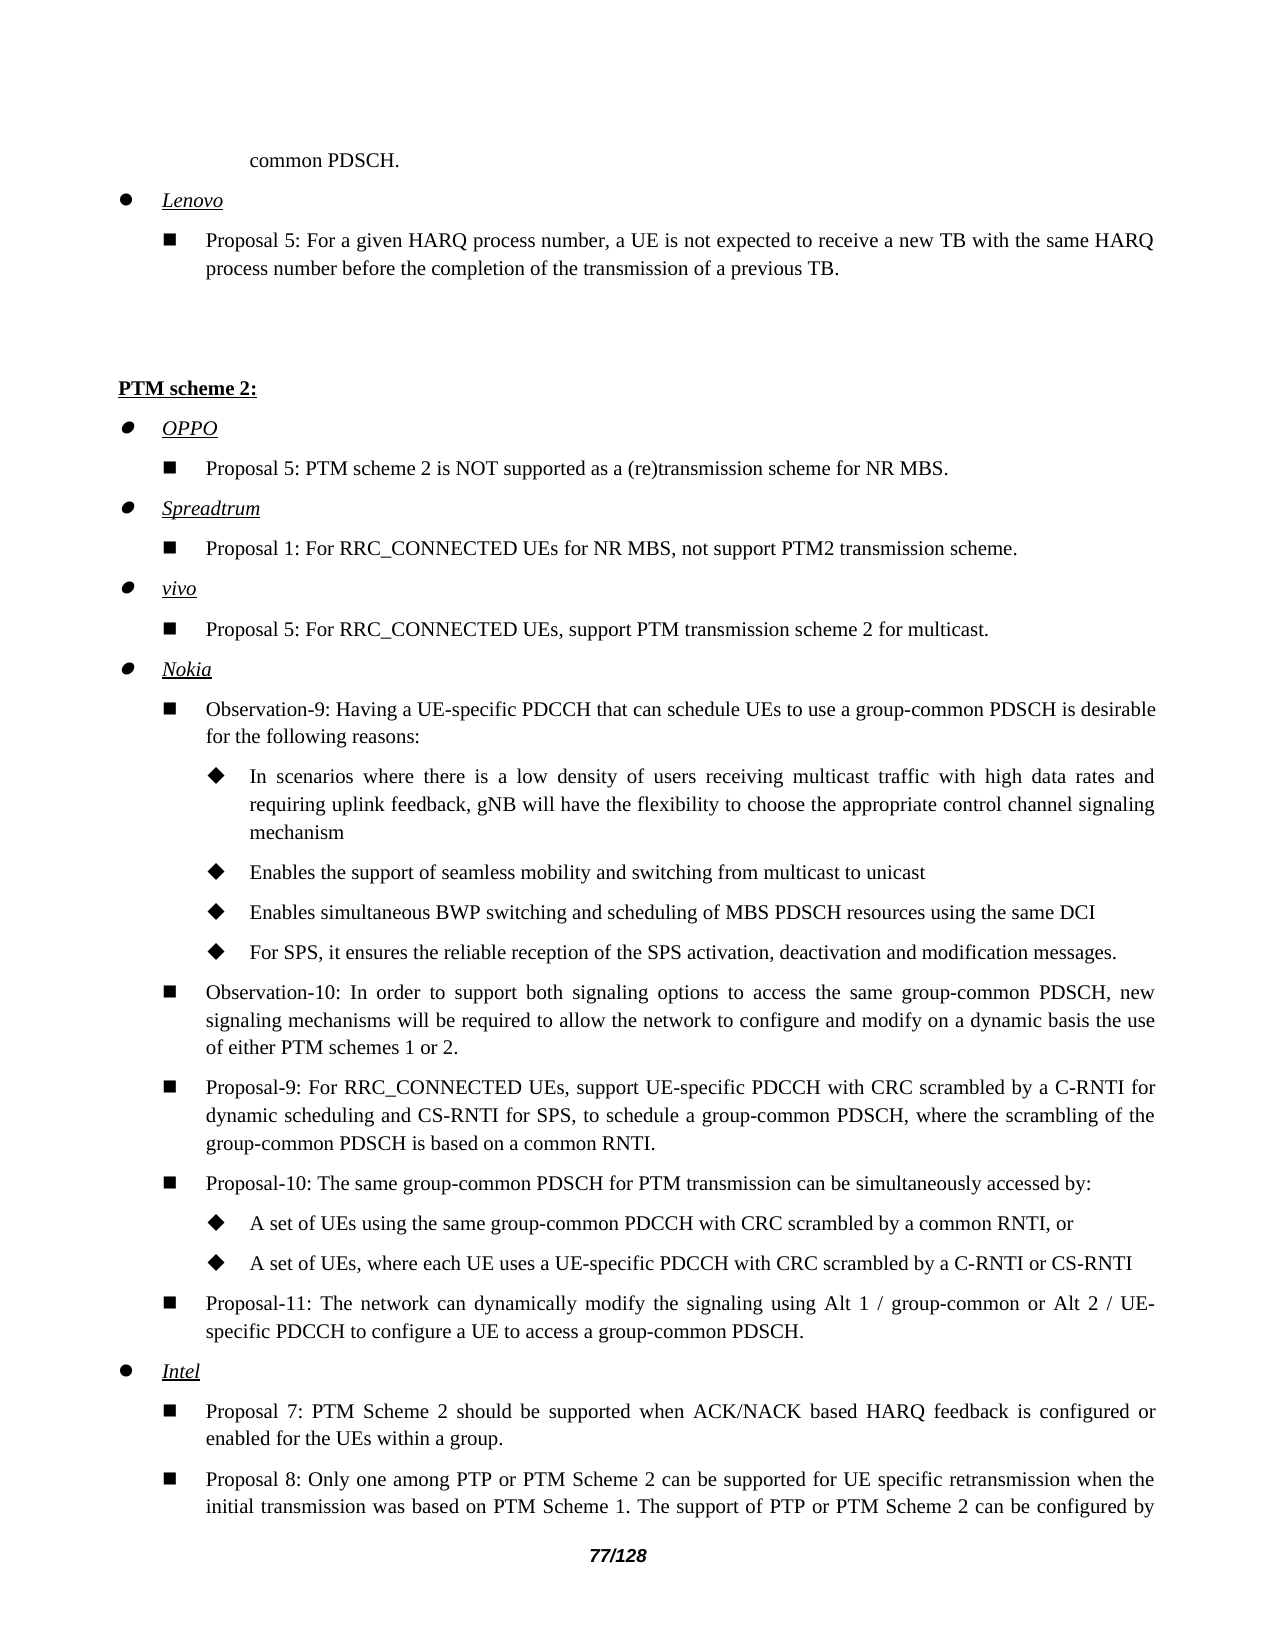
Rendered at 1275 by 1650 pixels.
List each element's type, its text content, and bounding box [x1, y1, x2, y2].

list Intel [118, 1359, 1157, 1383]
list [162, 1466, 1157, 1518]
list A set of UEs using the same group-common PDCCH with CRC scrambled by a common RNTI, or [206, 1211, 1157, 1235]
list OPPO [118, 416, 1157, 440]
list Enables simultaneous BWP switching and scheduling of MBS PDSCH resources using the same DCI [206, 900, 1157, 924]
list vivo [118, 576, 1157, 600]
list Spreadtrum [118, 496, 1157, 520]
list A set of UEs, where each UE uses a UE-specific PDCCH with CRC scrambled by a C-RNTI or CS-RNTI [206, 1251, 1157, 1275]
list For SPS, it ensures the reliable reception of the SPS activation, deactivation and modification messages. [206, 940, 1157, 964]
list Observation-10: In order to support both signaling options to access the same group-common PDSCH, new signaling mechanisms will be required to allow the network to configure and modify on a dynamic basis the use of either PTM schemes 1 or 2. [162, 980, 1157, 1059]
text PTM scheme 2: [118, 376, 1157, 400]
list Nokia [118, 657, 1157, 681]
list Proposal 7: PTM Scheme 2 should be supported when ACK/NACK based HARQ feedback is configured or enabled for the UEs within a group. [162, 1399, 1157, 1450]
list Proposal-9: For RRC_CONNECTED UEs, support UE-specific PDCCH with CRC scrambled by a C-RNTI for dynamic scheduling and CS-RNTI for SPS, to schedule a group-common PDSCH, where the scrambling of the group-common PDSCH is based on a common RNTI. [162, 1075, 1157, 1154]
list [206, 148, 1157, 172]
list Lenovo [118, 188, 1157, 212]
list Proposal 5: PTM scheme 2 is NOT supported as a (re)transmission scheme for NR MBS. [162, 456, 1157, 480]
list Proposal-11: The network can dynamically modify the signaling using Alt 1 / group-common or Alt 2 / UE-specific PDCCH to configure a UE to access a group-common PDSCH. [162, 1291, 1157, 1343]
list In scenarios where there is a low density of users receiving multicast traffic with high data rates and requiring uplink feedback, gNB will have the flexibility to choose the appropriate control channel signaling mechanism [206, 764, 1157, 844]
list Observation-9: Having a UE-specific PDCCH that can schedule UEs to use a group-common PDSCH is desirable for the following reasons: [162, 697, 1157, 748]
list Proposal 5: For a given HARQ process number, a UE is not expected to receive a new TB with the same HARQ process number before the completion of the transmission of a previous TB. [162, 228, 1157, 279]
list Enables the support of seamless mobility and switching from multicast to unicast [206, 860, 1157, 884]
list Proposal 5: For RRC_CONNECTED UEs, support PTM transmission scheme 2 for multicast. [162, 616, 1157, 641]
list Proposal 1: For RRC_CONNECTED UEs for NR MBS, not support PTM2 transmission scheme. [162, 536, 1157, 560]
list Proposal-10: The same group-common PDSCH for PTM transmission can be simultaneously accessed by: [162, 1171, 1157, 1195]
